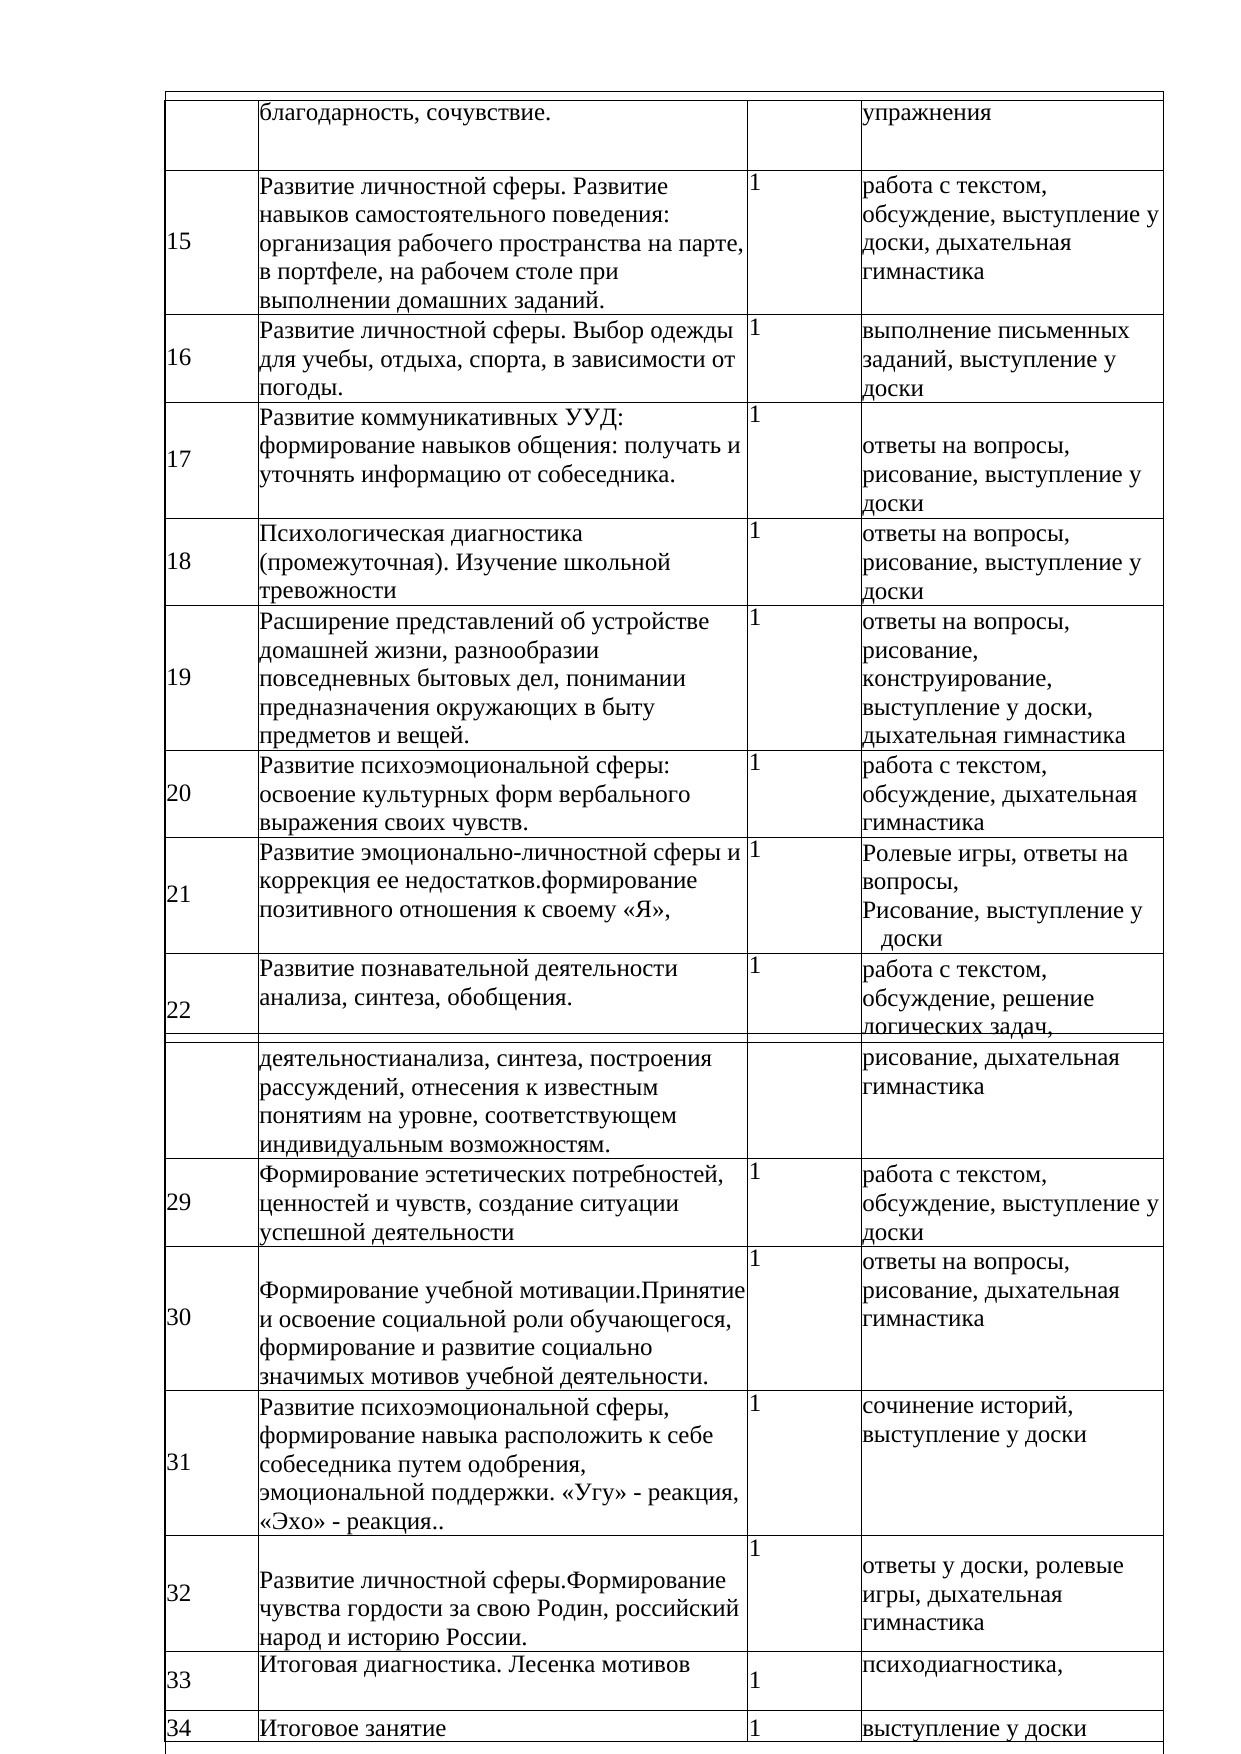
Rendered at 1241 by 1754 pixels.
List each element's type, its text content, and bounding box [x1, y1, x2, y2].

table_cell ответы у доски, ролевые игры, дыхательная гимнастика [862, 1536, 1163, 1651]
table_cell 30 [166, 1247, 258, 1390]
table_cell 16 [166, 315, 258, 402]
table_cell 33 [166, 1652, 258, 1710]
table_cell 15 [166, 171, 258, 314]
table_cell Развитие личностной сферы. Выбор одежды для учебы, отдыха, спорта, в зависимости от погоды. [259, 315, 747, 402]
table_cell 1 [748, 315, 861, 402]
table_cell 1 [748, 1391, 861, 1535]
table_cell Развитие личностной сферы. Развитие навыков самостоятельного поведения: организация рабочего пространства на парте, в портфеле, на рабочем столе при выполнении домашних заданий. [259, 171, 747, 314]
table_cell 1 [748, 606, 861, 749]
table_cell 18 [166, 519, 258, 604]
table_cell работа с текстом, обсуждение, дыхательная гимнастика [862, 751, 1163, 837]
table_cell 1 [748, 838, 861, 953]
table_cell 19 [166, 606, 258, 749]
table_cell 22 [166, 954, 258, 1033]
table_header [166, 101, 258, 169]
table_cell 29 [166, 1159, 258, 1246]
table_cell работа с текстом, обсуждение, решение логических задач, конструирование [862, 954, 1163, 1033]
table_cell Развитие эмоционально-личностной сферы и коррекция ее недостатков.формирование позитивного отношения к своему «Я», [259, 838, 747, 953]
table_cell 1 [748, 751, 861, 837]
table_cell Формирование учебной мотивации.Принятие и освоение социальной роли обучающегося, формирование и развитие социально значимых мотивов учебной деятельности. [259, 1247, 747, 1390]
table_header [166, 1043, 258, 1158]
table_header деятельностианализа, синтеза, построения рассуждений, отнесения к известным понятиям на уровне, соответствующем индивидуальным возможностям. [259, 1043, 747, 1158]
table_cell выполнение письменных заданий, выступление у доски [862, 315, 1163, 402]
table_cell Психологическая диагностика (промежуточная). Изучение школьной тревожности [259, 519, 747, 604]
table_cell Расширение представлений об устройстве домашней жизни, разнообразии повседневных бытовых дел, понимании предназначения окружающих в быту предметов и вещей. [259, 606, 747, 749]
table_header рисование, дыхательная гимнастика [862, 1043, 1163, 1158]
table_cell 1 [748, 403, 861, 518]
table_cell работа с текстом, обсуждение, выступление у доски [862, 1159, 1163, 1246]
table_cell ответы на вопросы, рисование, выступление у доски [862, 519, 1163, 604]
table_cell Формирование эстетических потребностей, ценностей и чувств, создание ситуации успешной деятельности [259, 1159, 747, 1246]
table_cell Развитие психоэмоциональной сферы, формирование навыка расположить к себе собеседника путем одобрения, эмоциональной поддержки. «Угу» - реакция, «Эхо» - реакция.. [259, 1391, 747, 1535]
table_cell выступление у доски [862, 1711, 1163, 1741]
table_cell 32 [166, 1536, 258, 1651]
table_cell 1 [748, 519, 861, 604]
table_header упражнения [862, 101, 1163, 169]
table_header [748, 1043, 861, 1158]
table_header [748, 101, 861, 169]
table_cell Ролевые игры, ответы на вопросы, Рисование, выступление у доски [862, 838, 1163, 953]
table_cell 20 [166, 751, 258, 837]
table_cell 1 [748, 1652, 861, 1710]
table_cell психодиагностика, [862, 1652, 1163, 1710]
table_cell сочинение историй, выступление у доски [862, 1391, 1163, 1535]
table_cell 1 [748, 954, 861, 1033]
table_cell Итоговое занятие [259, 1711, 747, 1741]
table_cell ответы на вопросы, рисование, конструирование, выступление у доски, дыхательная гимнастика [862, 606, 1163, 749]
table_cell Развитие психоэмоциональной сферы: освоение культурных форм вербального выражения своих чувств. [259, 751, 747, 837]
table_cell Развитие коммуникативных УУД: формирование навыков общения: получать и уточнять информацию от собеседника. [259, 403, 747, 518]
table_cell 1 [748, 1159, 861, 1246]
table_cell работа с текстом, обсуждение, выступление у доски, дыхательная гимнастика [862, 171, 1163, 314]
table_cell 1 [748, 1536, 861, 1651]
table_cell Развитие познавательной деятельности анализа, синтеза, обобщения. [259, 954, 747, 1033]
table_cell 17 [166, 403, 258, 518]
table_cell Итоговая диагностика. Лесенка мотивов [259, 1652, 747, 1710]
table_cell 1 [748, 171, 861, 314]
table_cell 21 [166, 838, 258, 953]
table_cell ответы на вопросы, рисование, выступление у доски [862, 403, 1163, 518]
table_cell 31 [166, 1391, 258, 1535]
table_cell 1 [748, 1711, 861, 1741]
table_cell ответы на вопросы, рисование, дыхательная гимнастика [862, 1247, 1163, 1390]
table_cell 1 [748, 1247, 861, 1390]
table_cell 34 [166, 1711, 258, 1741]
table_header благодарность, сочувствие. [259, 101, 747, 169]
table_cell Развитие личностной сферы.Формирование чувства гордости за свою Родин, российский народ и историю России. [259, 1536, 747, 1651]
